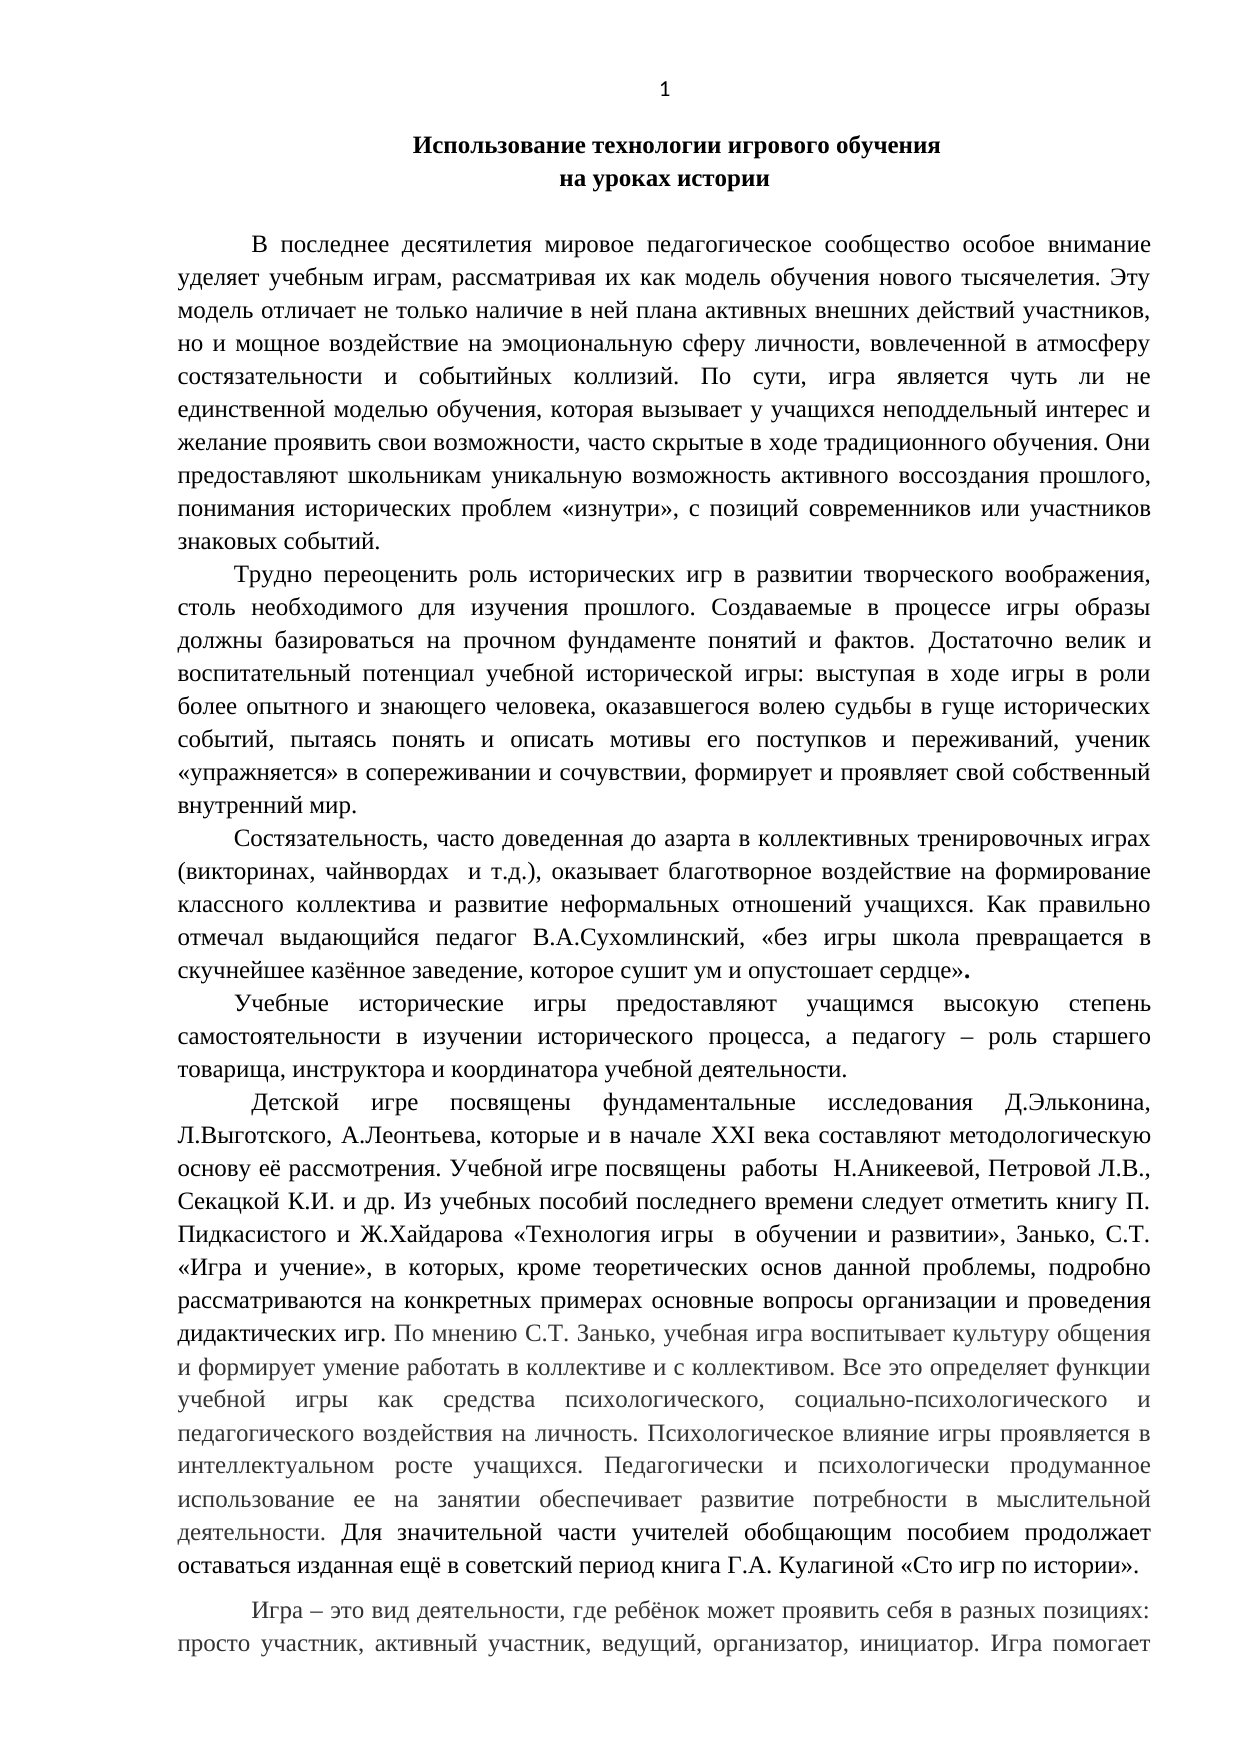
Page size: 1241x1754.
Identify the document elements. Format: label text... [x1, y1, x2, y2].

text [177, 1595, 1152, 1657]
text на уроках истории [177, 163, 1152, 192]
text Трудно переоценить роль исторических игр в развитии творческого воображения, столь необходимого для изучения прошлого. Создаваемые в процессе игры образы должны базироваться на прочном фундаменте понятий и фактов. Достаточно велик и воспитательный потенциал учебной исторической игры: выступая в ходе игры в роли более опытного и знающего человека, оказавшегося волею судьбы в гуще исторических событий, пытаясь понять и описать мотивы его поступков и переживаний, ученик «упражняется» в сопереживании и сочувствии, формирует и проявляет свой собственный внутренний мир. [177, 559, 1152, 819]
text Использование технологии игрового обучения [177, 130, 1152, 158]
text Учебные исторические игры предоставляют учащимся высокую степень самостоятельности в изучении исторического процесса, а педагогу – роль старшего товарища, инструктора и координатора учебной деятельности. [177, 988, 1152, 1083]
text Состязательность, часто доведенная до азарта в коллективных тренировочных играх (викторинах, чайнвордах и т.д.), оказывает благотворное воздействие на формирование классного коллектива и развитие неформальных отношений учащихся. Как правильно отмечал выдающийся педагог В.А.Сухомлинский, «без игры школа превращается в скучнейшее казённое заведение, которое сушит ум и опустошает сердце». [177, 823, 1152, 984]
text В последнее десятилетия мировое педагогическое сообщество особое внимание уделяет учебным играм, рассматривая их как модель обучения нового тысячелетия. Эту модель отличает не только наличие в ней плана активных внешних действий участников, но и мощное воздействие на эмоциональную сферу личности, вовлеченной в атмосферу состязательности и событийных коллизий. По сути, игра является чуть ли не единственной моделью обучения, которая вызывает у учащихся неподдельный интерес и желание проявить свои возможности, часто скрытые в ходе традиционного обучения. Они предоставляют школьникам уникальную возможность активного воссоздания прошлого, понимания исторических проблем «изнутри», с позиций современников или участников знаковых событий. [177, 229, 1152, 555]
text Детской игре посвящены фундаментальные исследования Д.Эльконина, Л.Выготского, А.Леонтьева, которые и в начале XXI века составляют методологическую основу её рассмотрения. Учебной игре посвящены работы Н.Аникеевой, Петровой Л.В., Секацкой К.И. и др. Из учебных пособий последнего времени следует отметить книгу П. Пидкасистого и Ж.Хайдарова «Технология игры в обучении и развитии», Занько, С.Т. «Игра и учение», в которых, кроме теоретических основ данной проблемы, подробно рассматриваются на конкретных примерах основные вопросы организации и проведения дидактических игр. По мнению С.Т. Занько, учебная игра воспитывает культуру общения и формирует умение работать в коллективе и с коллективом. Все это определяет функции учебной игры как средства психологического, социально-психологического и педагогического воздействия на личность. Психологическое влияние игры проявляется в интеллектуальном росте учащихся. Педагогически и психологически продуманное использование ее на занятии обеспечивает развитие потребности в мыслительной деятельности. Для значительной части учителей обобщающим пособием продолжает оставаться изданная ещё в советский период книга Г.А. Кулагиной «Сто игр по истории». [177, 1087, 1152, 1578]
